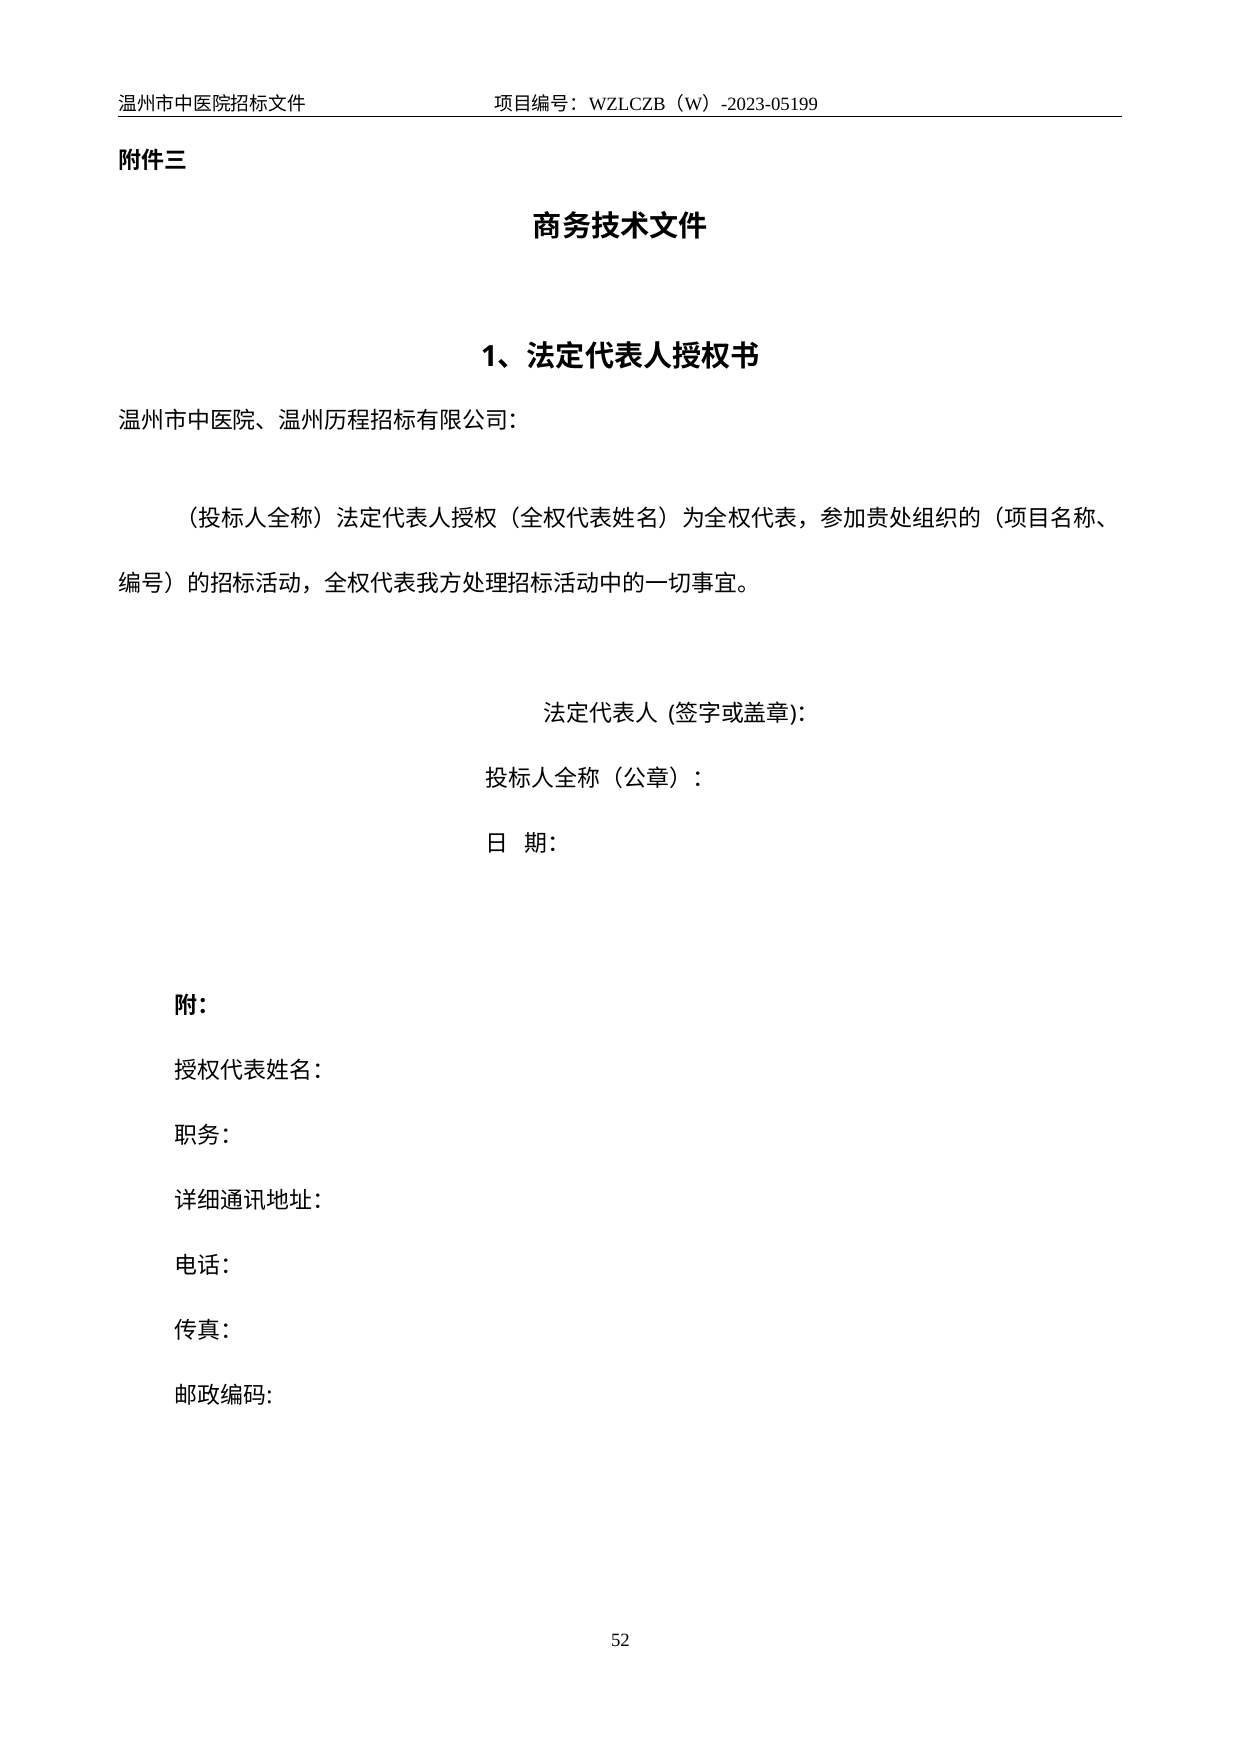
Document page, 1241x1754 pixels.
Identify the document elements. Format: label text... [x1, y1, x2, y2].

text 日 期： [118, 808, 1122, 873]
text 电话： [118, 1231, 1122, 1296]
text 附： [118, 971, 1122, 1036]
text 温州市中医院、温州历程招标有限公司： [118, 386, 1122, 451]
text 附件三 [118, 126, 1122, 191]
text 邮政编码: [118, 1361, 1122, 1426]
text 法定代表人 (签字或盖章)： [118, 678, 1122, 743]
text 详细通讯地址： [118, 1166, 1122, 1231]
text 投标人全称（公章）： [118, 743, 1122, 808]
text 1、法定代表人授权书 [118, 321, 1122, 386]
text 授权代表姓名： [118, 1036, 1122, 1101]
text 商务技术文件 [118, 191, 1122, 256]
text 职务： [118, 1101, 1122, 1166]
text 传真： [118, 1296, 1122, 1361]
text （投标人全称）法定代表人授权（全权代表姓名）为全权代表，参加贵处组织的（项目名称、编号）的招标活动，全权代表我方处理招标活动中的一切事宜。 [118, 483, 1122, 613]
